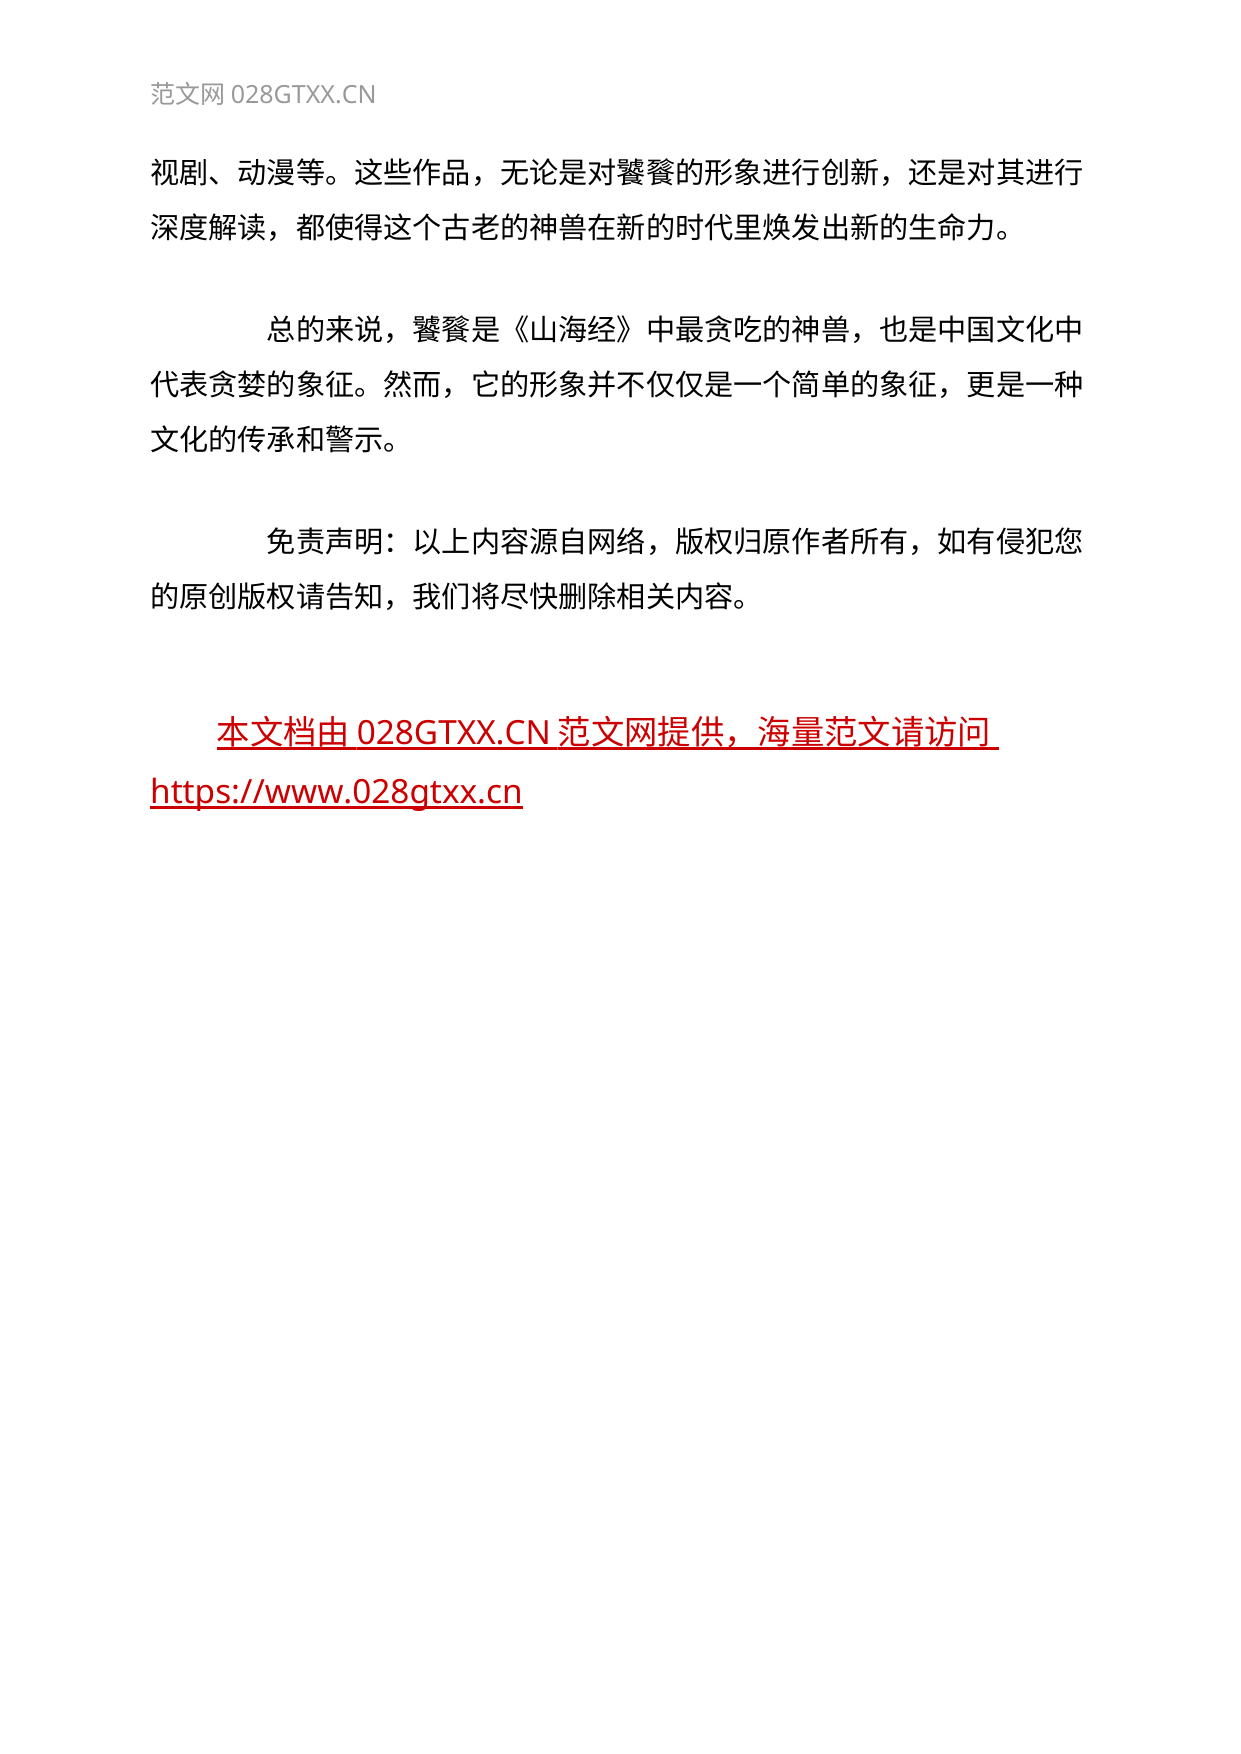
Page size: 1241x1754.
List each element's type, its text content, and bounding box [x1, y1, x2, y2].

text 总的来说，饕餮是《山海经》中最贪吃的神兽，也是中国文化中代表贪婪的象征。然而，它的形象并不仅仅是一个简单的象征，更是一种文化的传承和警示。 [150, 307, 1090, 459]
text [150, 150, 1090, 247]
text 本文档由028GTXX.CN范文网提供，海量范文请访问 https://www.028gtxx.cn [150, 706, 1090, 813]
text 免责声明：以上内容源自网络，版权归原作者所有，如有侵犯您的原创版权请告知，我们将尽快删除相关内容。 [150, 518, 1090, 615]
